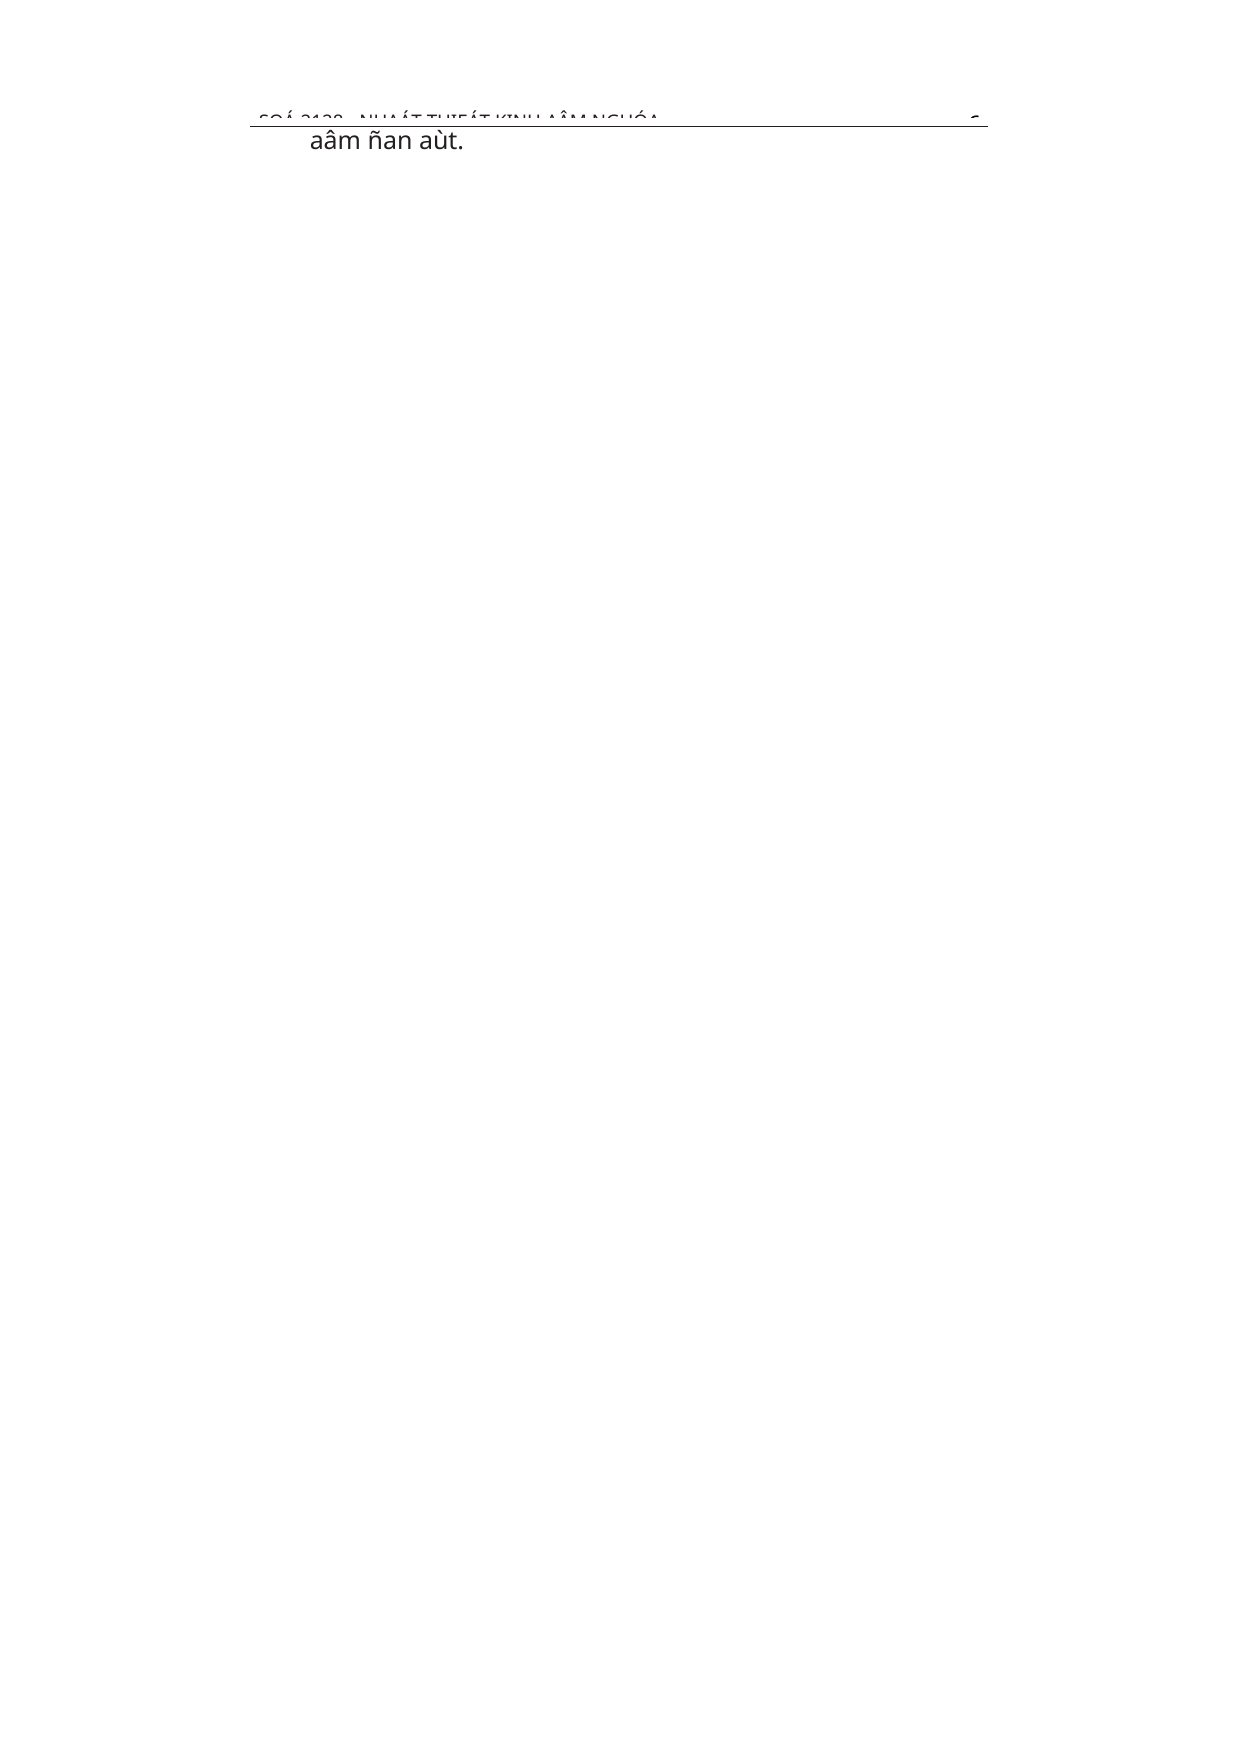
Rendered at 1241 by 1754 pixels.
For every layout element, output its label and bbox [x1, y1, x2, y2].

text [309, 125, 672, 156]
